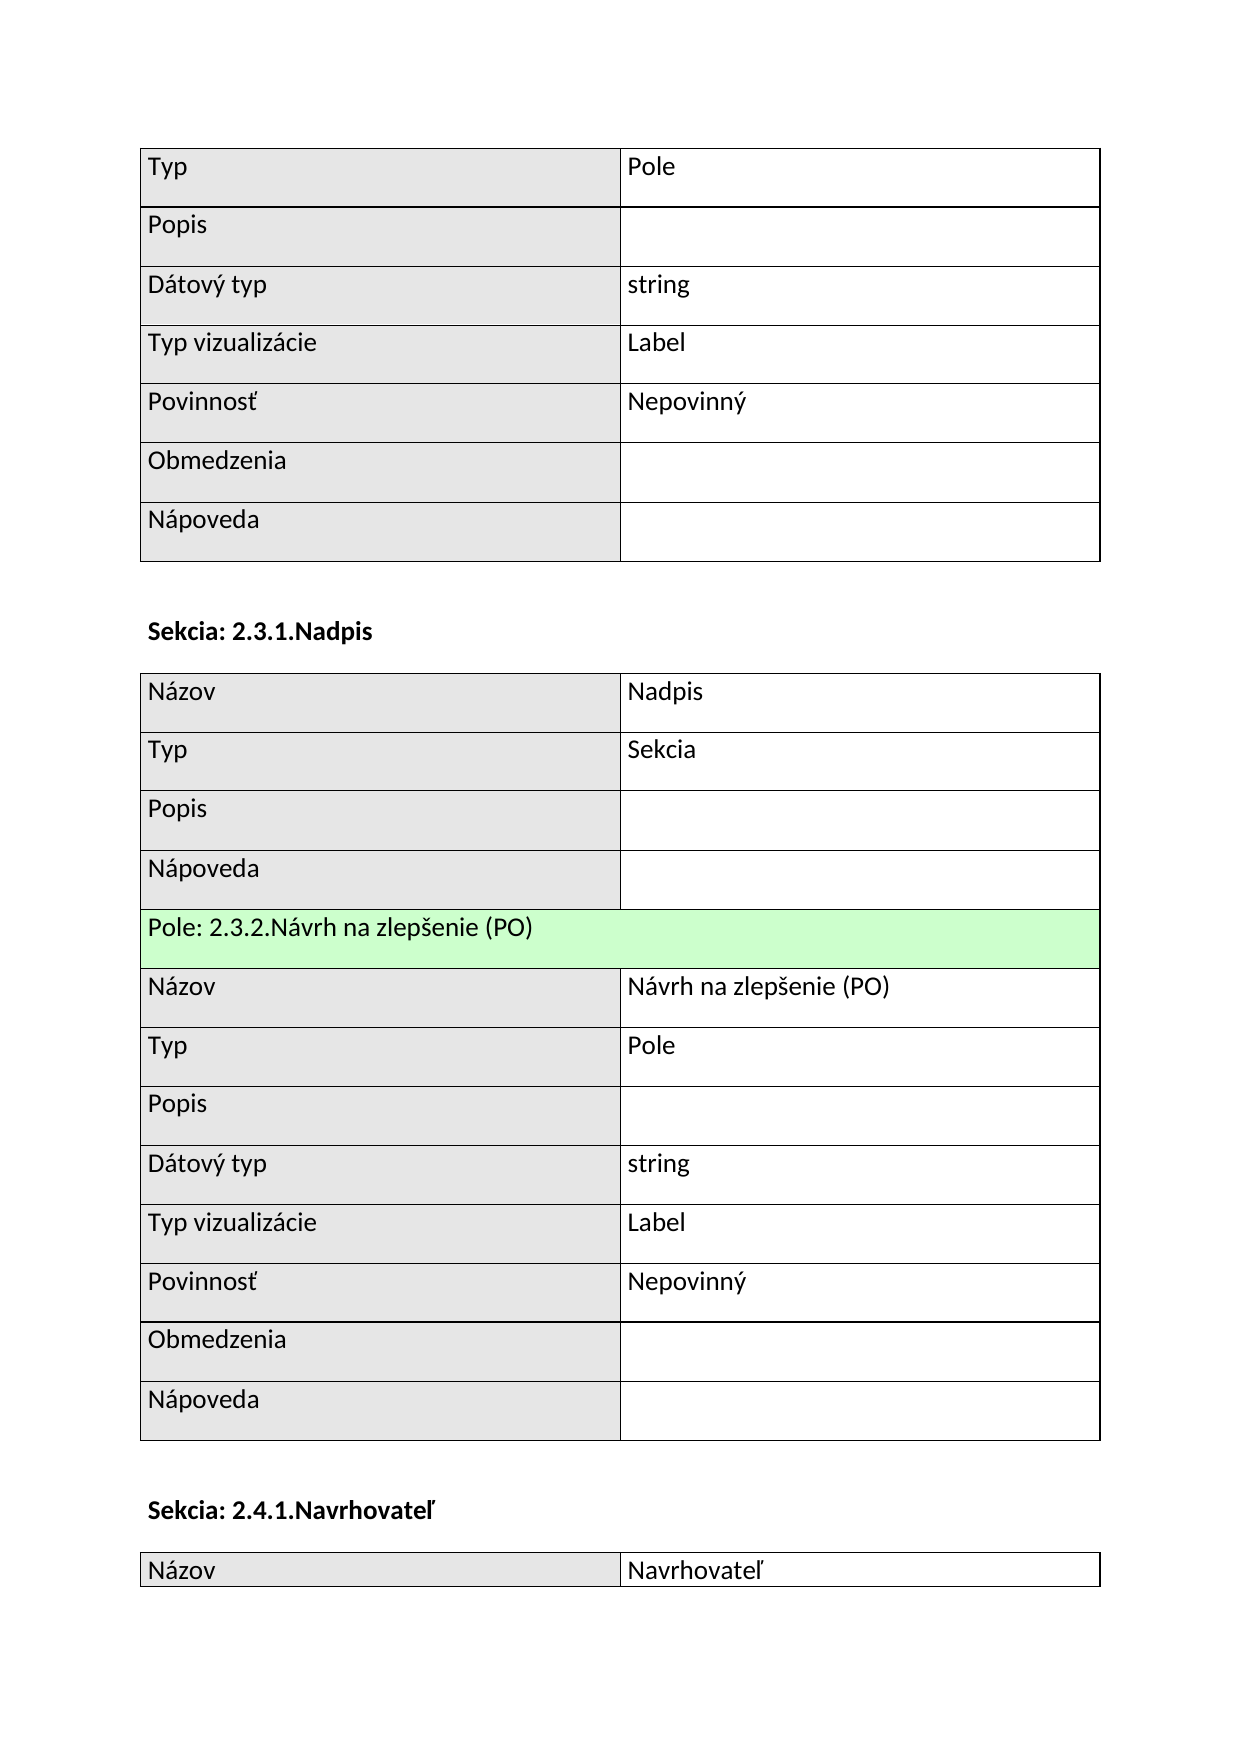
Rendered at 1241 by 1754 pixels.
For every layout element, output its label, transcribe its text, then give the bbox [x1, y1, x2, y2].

table_header Názov [141, 1553, 620, 1586]
table_cell Nápoveda [141, 1382, 620, 1440]
table_cell [621, 208, 1099, 266]
table_cell Dátový typ [141, 1146, 620, 1204]
table_cell Typ [141, 149, 620, 206]
table_cell Typ vizualizácie [141, 1205, 620, 1263]
table_cell string [621, 267, 1099, 324]
table_cell Sekcia [621, 733, 1099, 790]
table_cell [621, 1087, 1099, 1145]
table_cell Dátový typ [141, 267, 620, 324]
table_cell Povinnosť [141, 384, 620, 442]
table_cell Nápoveda [141, 851, 620, 909]
table_cell Obmedzenia [141, 443, 620, 502]
table_cell Pole [621, 149, 1099, 206]
table_cell Pole [621, 1028, 1099, 1086]
table_cell Povinnosť [141, 1264, 620, 1321]
table_cell Typ vizualizácie [141, 326, 620, 383]
table_cell Nepovinný [621, 384, 1099, 442]
table_cell Label [621, 1205, 1099, 1263]
table_cell Popis [141, 791, 620, 850]
text Sekcia: 2.4.1.Navrhovateľ [148, 1493, 1093, 1526]
table_cell Typ [141, 1028, 620, 1086]
table_cell [621, 1382, 1099, 1440]
table_cell Názov [141, 969, 620, 1027]
table_header Nadpis [621, 674, 1099, 732]
table_cell [621, 791, 1099, 850]
table_cell string [621, 1146, 1099, 1204]
table_cell Popis [141, 1087, 620, 1145]
text Sekcia: 2.3.1.Nadpis [148, 614, 1093, 647]
table_header Navrhovateľ [621, 1553, 1099, 1586]
table_cell [621, 851, 1099, 909]
table_cell Typ [141, 733, 620, 790]
table_cell [621, 503, 1099, 561]
table_cell Nepovinný [621, 1264, 1099, 1321]
table_cell Návrh na zlepšenie (PO) [621, 969, 1099, 1027]
table_cell [621, 1323, 1099, 1381]
table_cell Nápoveda [141, 503, 620, 561]
table_cell Pole: 2.3.2.Návrh na zlepšenie (PO) [141, 910, 1099, 968]
table_cell Popis [141, 208, 620, 266]
table_header Názov [141, 674, 620, 732]
table_cell Label [621, 326, 1099, 383]
table_cell Obmedzenia [141, 1323, 620, 1381]
table_cell [621, 443, 1099, 502]
